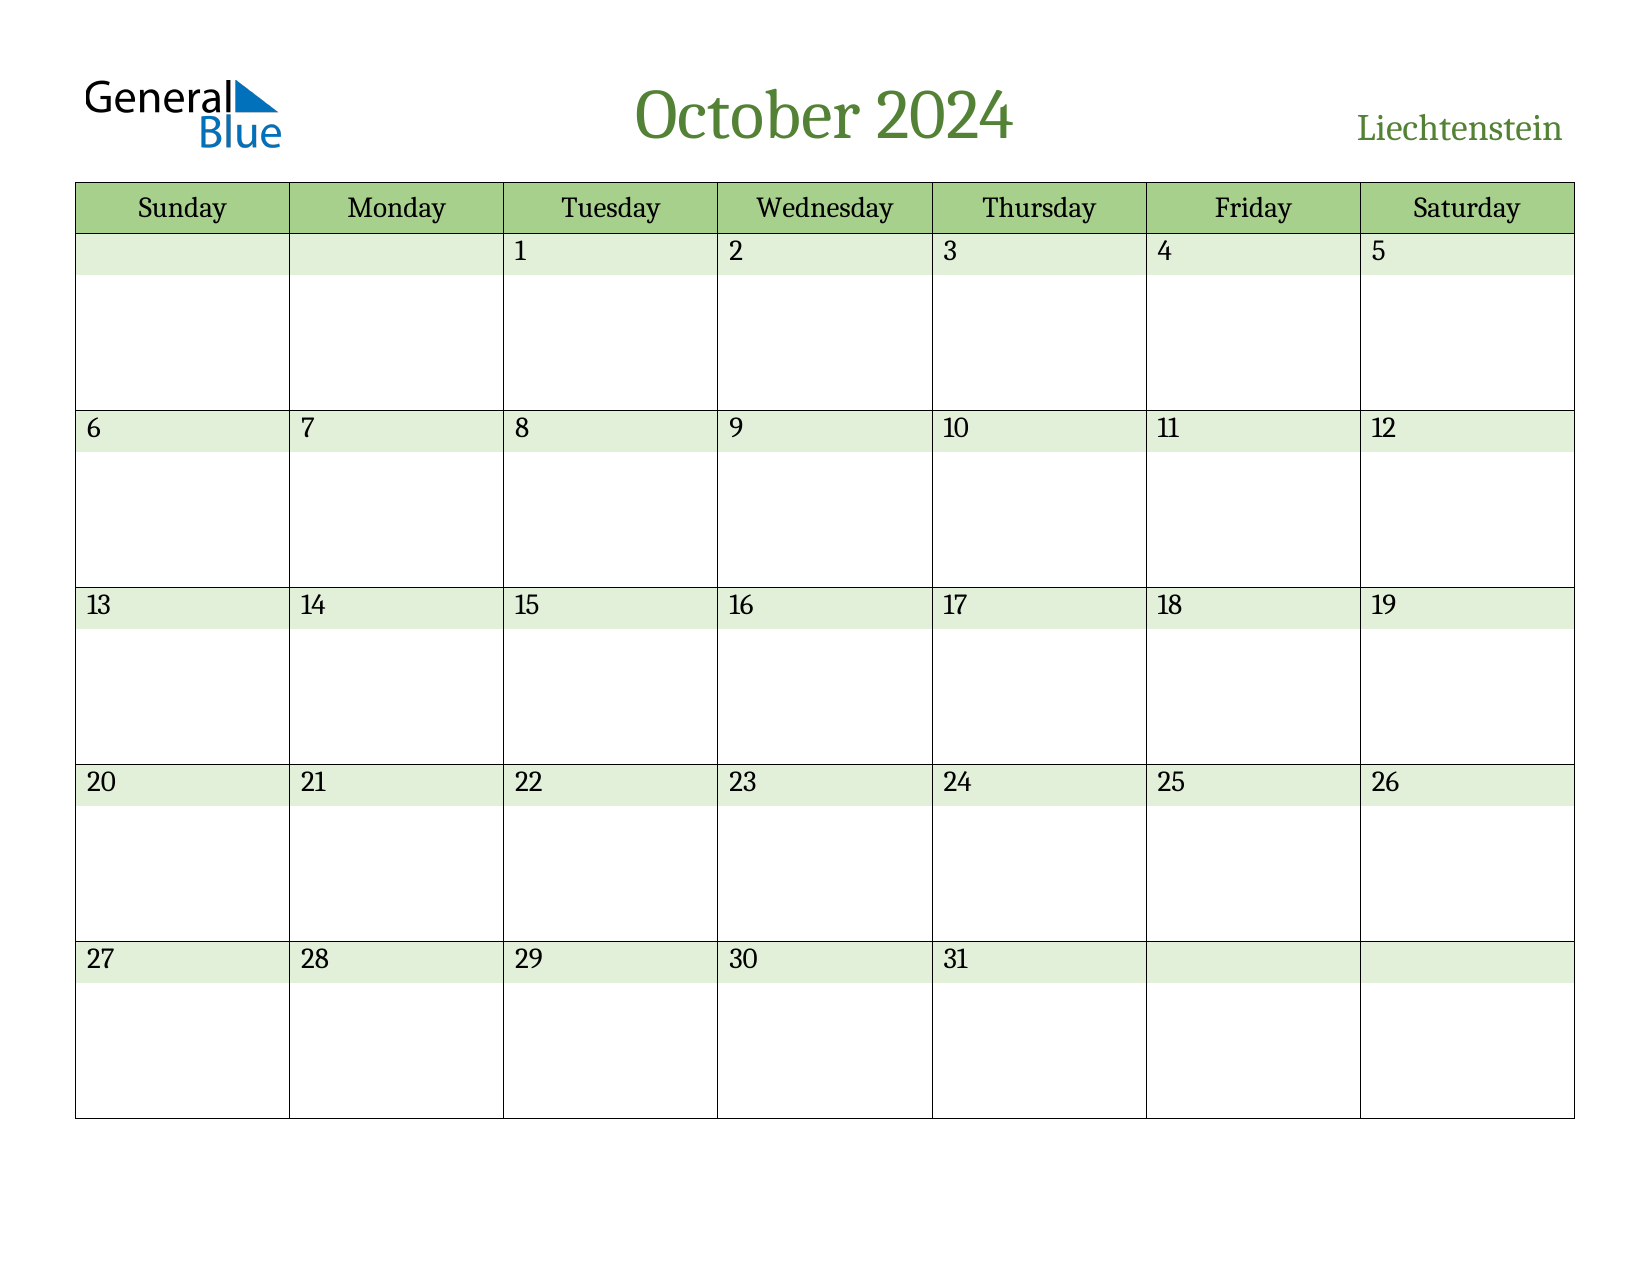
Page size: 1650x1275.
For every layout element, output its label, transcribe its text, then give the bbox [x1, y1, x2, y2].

table_cell [933, 806, 1146, 941]
table_cell [1361, 629, 1574, 764]
table_cell 10 [933, 411, 1146, 452]
table_cell Monday [290, 183, 503, 233]
table_cell [290, 234, 503, 275]
table_cell 15 [504, 588, 717, 629]
table_cell 4 [1147, 234, 1360, 275]
table_cell 24 [933, 765, 1146, 806]
table_cell 26 [1361, 765, 1574, 806]
table_cell [290, 275, 503, 410]
table_cell [1147, 452, 1360, 587]
table_cell Wednesday [718, 183, 932, 233]
table_cell [933, 452, 1146, 587]
table_cell 14 [290, 588, 503, 629]
table_cell [290, 629, 503, 764]
table_cell [1147, 806, 1360, 941]
table_cell [1147, 275, 1360, 410]
table_cell [718, 275, 932, 410]
table_cell 7 [290, 411, 503, 452]
table_header Liechtenstein [1146, 75, 1574, 182]
table_cell [290, 452, 503, 587]
table_cell 29 [504, 942, 717, 983]
table_cell 8 [504, 411, 717, 452]
table_cell 1 [504, 234, 717, 275]
table_cell [504, 983, 717, 1118]
table_cell [76, 275, 289, 410]
table_cell [504, 806, 717, 941]
table_cell Thursday [933, 183, 1146, 233]
table_cell [933, 275, 1146, 410]
table_cell 3 [933, 234, 1146, 275]
table_cell [1147, 983, 1360, 1118]
table_cell [718, 629, 932, 764]
table_header [76, 75, 503, 182]
table_cell [504, 629, 717, 764]
table_cell [290, 806, 503, 941]
table_cell 16 [718, 588, 932, 629]
table_cell [504, 275, 717, 410]
table_cell 19 [1361, 588, 1574, 629]
table_cell 17 [933, 588, 1146, 629]
picture [86, 80, 281, 148]
table_cell [1361, 275, 1574, 410]
table_cell 28 [290, 942, 503, 983]
table_cell [933, 629, 1146, 764]
table_cell 23 [718, 765, 932, 806]
table_cell 30 [718, 942, 932, 983]
table_cell [504, 452, 717, 587]
table_cell [1147, 629, 1360, 764]
table_cell Saturday [1361, 183, 1574, 233]
table_cell 6 [76, 411, 289, 452]
table_cell Tuesday [504, 183, 717, 233]
table_cell 31 [933, 942, 1146, 983]
table_cell [1361, 452, 1574, 587]
table_cell [76, 452, 289, 587]
table_cell [290, 983, 503, 1118]
table_cell [718, 806, 932, 941]
table_header October 2024 [504, 75, 1146, 182]
table_cell [76, 983, 289, 1118]
table_cell [1361, 806, 1574, 941]
table_cell [76, 234, 289, 275]
table_cell [1361, 942, 1574, 983]
table_cell [718, 983, 932, 1118]
table_cell 2 [718, 234, 932, 275]
table_cell [1361, 983, 1574, 1118]
table_cell [933, 983, 1146, 1118]
table_cell 27 [76, 942, 289, 983]
table_cell Sunday [76, 183, 289, 233]
table_cell [1147, 942, 1360, 983]
table_cell [718, 452, 932, 587]
table_cell 22 [504, 765, 717, 806]
table_cell 9 [718, 411, 932, 452]
table_cell 21 [290, 765, 503, 806]
table_cell 25 [1147, 765, 1360, 806]
table_cell Friday [1147, 183, 1360, 233]
table_cell 11 [1147, 411, 1360, 452]
table_cell [76, 806, 289, 941]
table_cell 12 [1361, 411, 1574, 452]
table_cell 20 [76, 765, 289, 806]
table_cell [76, 629, 289, 764]
table_cell 13 [76, 588, 289, 629]
table_cell 18 [1147, 588, 1360, 629]
table_cell 5 [1361, 234, 1574, 275]
